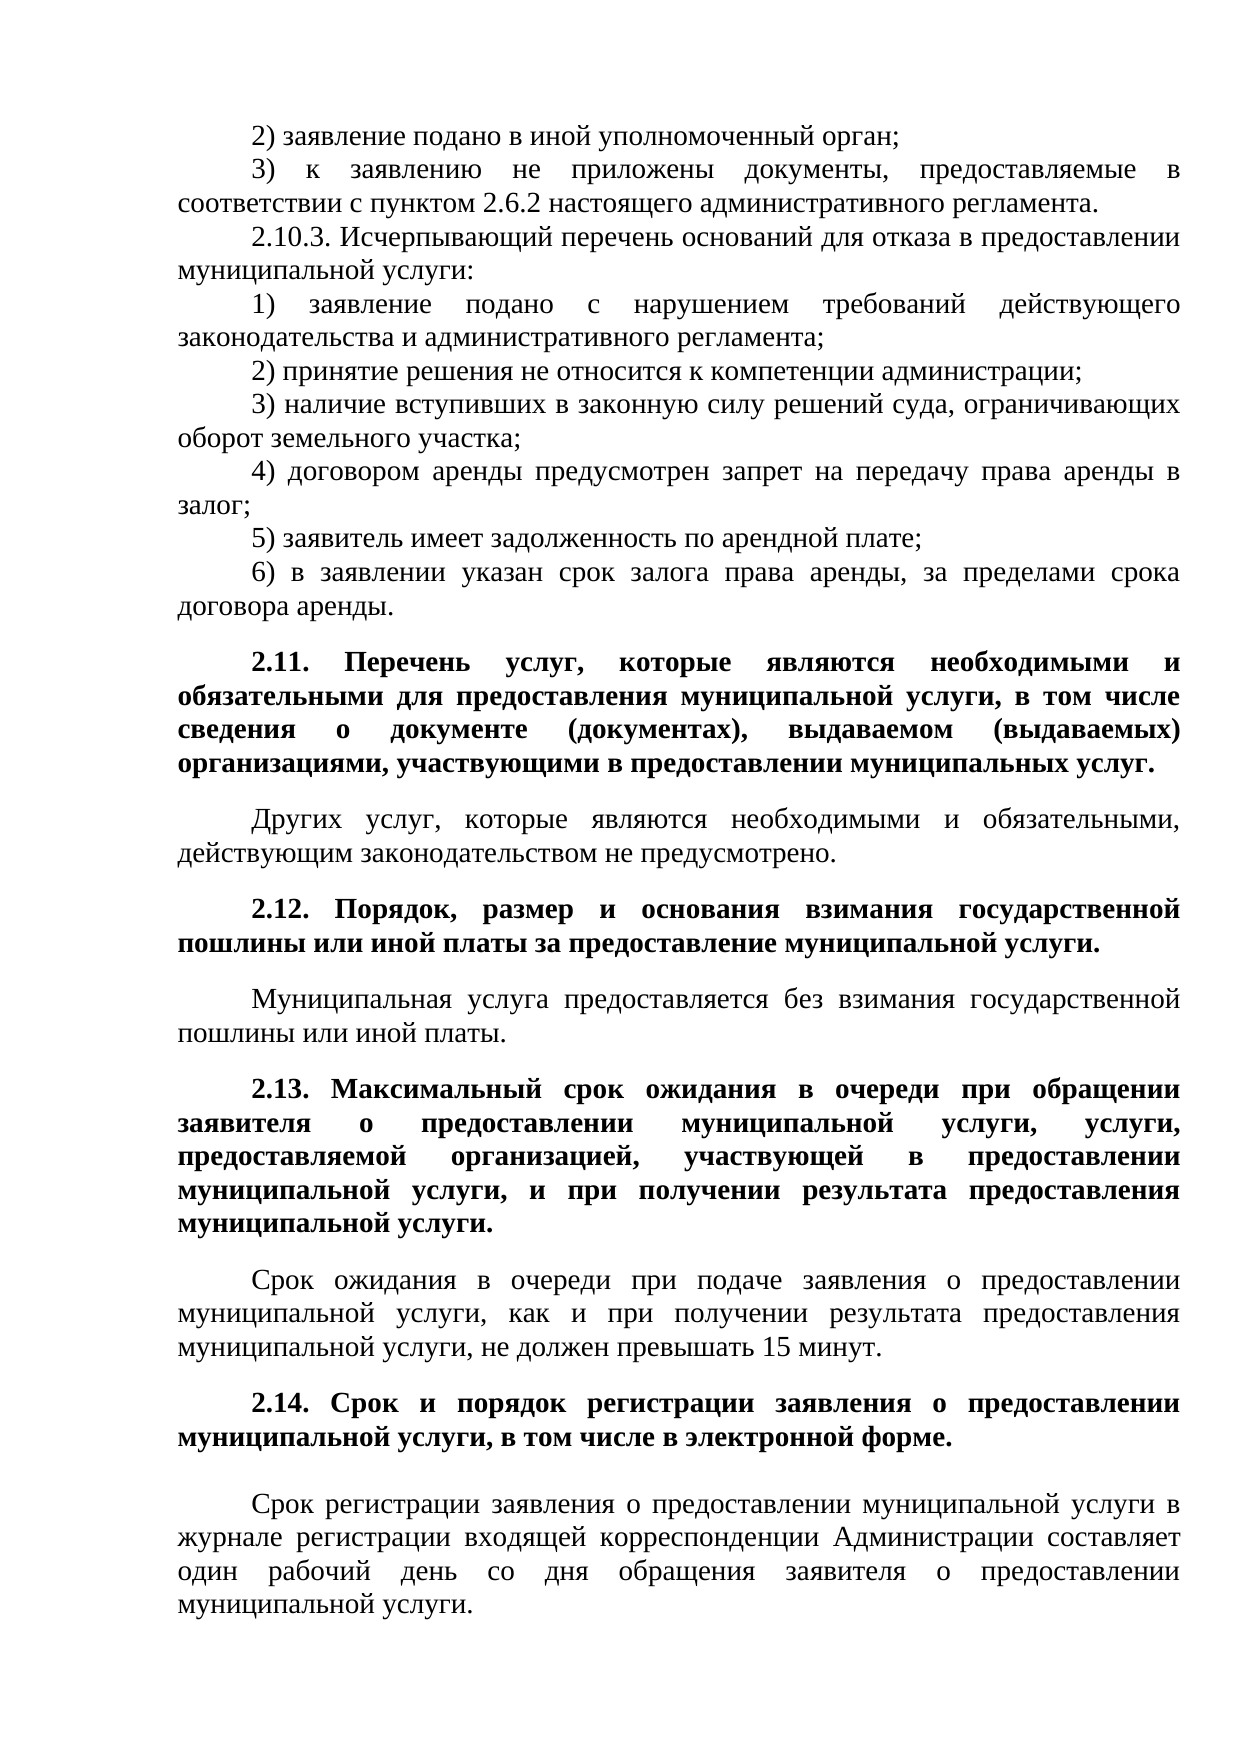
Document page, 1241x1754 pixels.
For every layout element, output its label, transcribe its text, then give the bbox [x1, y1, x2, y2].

text 3) к заявлению не приложены документы, предоставляемые в соответствии с пунктом 2.6.2 настоящего административного регламента. [177, 152, 1181, 219]
text 2) принятие решения не относится к компетенции администрации; [177, 353, 1181, 386]
text Срок ожидания в очереди при подаче заявления о предоставлении муниципальной услуги, как и при получении результата предоставления муниципальной услуги, не должен превышать 15 минут. [177, 1262, 1181, 1362]
text 2.11. Перечень услуг, которые являются необходимыми и обязательными для предоставления муниципальной услуги, в том числе сведения о документе (документах), выдаваемом (выдаваемых) организациями, участвующими в предоставлении муниципальных услуг. [177, 644, 1181, 778]
text 6) в заявлении указан срок залога права аренды, за пределами срока договора аренды. [177, 554, 1181, 621]
text Других услуг, которые являются необходимыми и обязательными, действующим законодательством не предусмотрено. [177, 801, 1181, 868]
text 5) заявитель имеет задолженность по арендной плате; [177, 521, 1181, 554]
text Срок регистрации заявления о предоставлении муниципальной услуги в журнале регистрации входящей корреспонденции Администрации составляет один рабочий день со дня обращения заявителя о предоставлении муниципальной услуги. [177, 1486, 1181, 1620]
text 1) заявление подано с нарушением требований действующего законодательства и административного регламента; [177, 286, 1181, 353]
text 2.10.3. Исчерпывающий перечень оснований для отказа в предоставлении муниципальной услуги: [177, 219, 1181, 286]
text 2.12. Порядок, размер и основания взимания государственной пошлины или иной платы за предоставление муниципальной услуги. [177, 891, 1181, 958]
text 2) заявление подано в иной уполномоченный орган; [177, 118, 1181, 152]
text 2.14. Срок и порядок регистрации заявления о предоставлении муниципальной услуги, в том числе в электронной форме. [177, 1385, 1181, 1452]
text 2.13. Максимальный срок ожидания в очереди при обращении заявителя о предоставлении муниципальной услуги, услуги, предоставляемой организацией, участвующей в предоставлении муниципальной услуги, и при получении результата предоставления муниципальной услуги. [177, 1071, 1181, 1239]
text 3) наличие вступивших в законную силу решений суда, ограничивающих оборот земельного участка; [177, 386, 1181, 453]
text Муниципальная услуга предоставляется без взимания государственной пошлины или иной платы. [177, 981, 1181, 1048]
text 4) договором аренды предусмотрен запрет на передачу права аренды в залог; [177, 453, 1181, 521]
